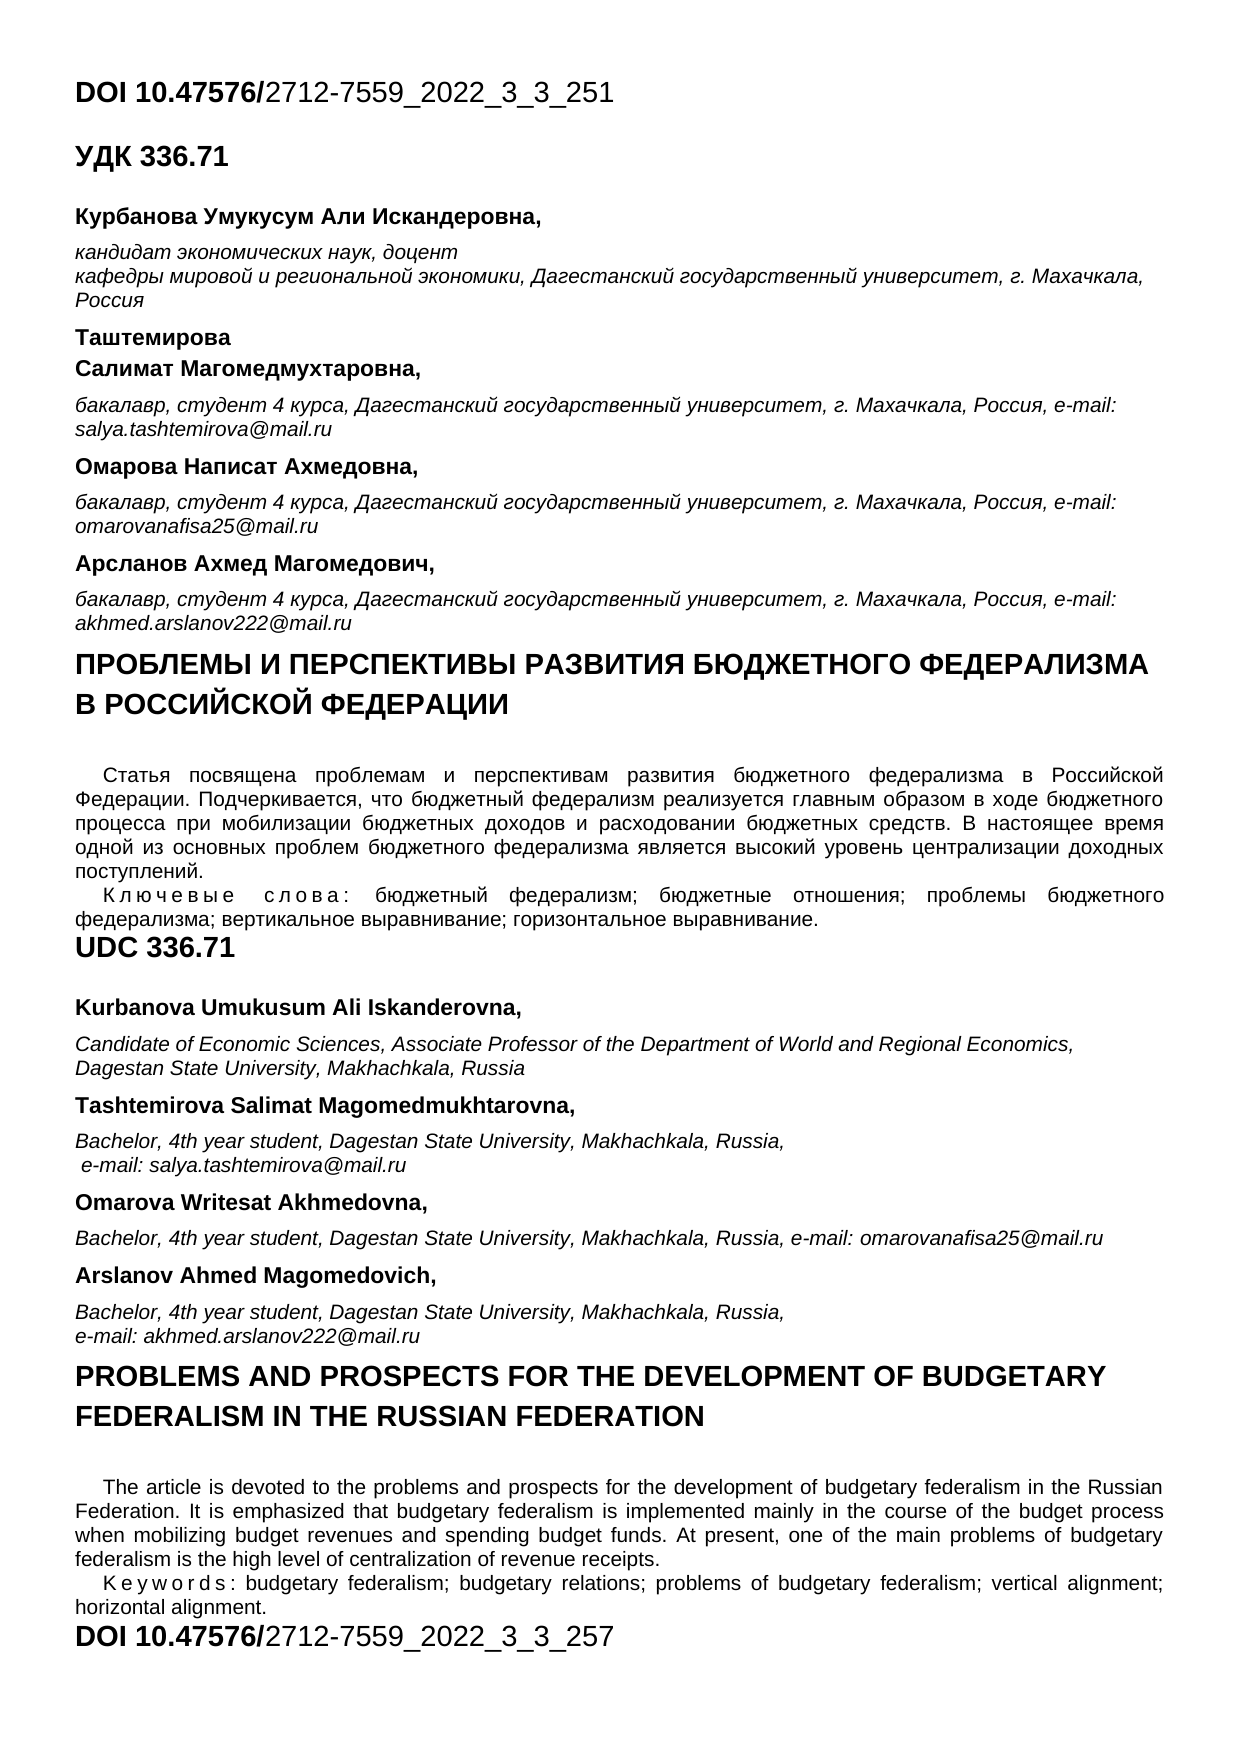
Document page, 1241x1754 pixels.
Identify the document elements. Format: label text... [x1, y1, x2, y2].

text УДК 336.71 [75, 139, 1165, 172]
text Bachelor, 4th year student, Dagestan State University, Makhachkala, Russia, e-mail: salya.tashtemirova@mail.ru [75, 1129, 1165, 1177]
text Candidate of Economic Sciences, Associate Professor of the Department of World and Regional Economics, Dagestan State University, Makhachkala, Russia [75, 1032, 1165, 1080]
text Арсланов Ахмед Магомедович, [75, 550, 1165, 576]
text кандидат экономических наук, доцент кафедры мировой и региональной экономики, Дагестанский государственный университет, г. Махачкала, Россия [75, 240, 1165, 312]
text Омарова Написат Ахмедовна, [75, 453, 1165, 479]
text Omarova Writesat Akhmedovna, [75, 1189, 1165, 1215]
text DOI 10.47576/2712-7559_2022_3_3_257 [75, 1619, 1165, 1652]
text The article is devoted to the problems and prospects for the development of budgetary federalism in the Russian Federation. It is emphasized that budgetary federalism is implemented mainly in the course of the budget process when mobilizing budget revenues and spending budget funds. At present, one of the main problems of budgetary federalism is the high level of centralization of revenue receipts. [75, 1475, 1165, 1571]
text Курбанова Умукусум Али Искандеровна, [75, 203, 1165, 229]
text Ключевые слова: бюджетный федерализм; бюджетные отношения; проблемы бюджетного федерализма; вертикальное выравнивание; горизонтальное выравнивание. [75, 883, 1165, 931]
text Bachelor, 4th year student, Dagestan State University, Makhachkala, Russia, e-mail: akhmed.arslanov222@mail.ru [75, 1299, 1165, 1347]
text Bachelor, 4th year student, Dagestan State University, Makhachkala, Russia, e-mail: omarovanafisa25@mail.ru [75, 1226, 1165, 1250]
text Таштемирова [75, 324, 1165, 350]
text Tashtemirova Salimat Magomedmukhtarovna, [75, 1092, 1165, 1118]
text Статья посвящена проблемам и перспективам развития бюджетного федерализма в Российской Федерации. Подчеркивается, что бюджетный федерализм реализуется главным образом в ходе бюджетного процесса при мобилизации бюджетных доходов и расходовании бюджетных средств. В настоящее время одной из основных проблем бюджетного федерализма является высокий уровень централизации доходных поступлений. [75, 763, 1165, 883]
text Салимат Магомедмухтаровна, [75, 355, 1165, 382]
text Проблемы и перспективы развития бюджетного федерализма в Российской Федерации [75, 647, 1165, 721]
text бакалавр, студент 4 курса, Дагестанский государственный университет, г. Махачкала, Россия, е-mail: omarovanafisa25@mail.ru [75, 490, 1165, 538]
text Keywords: budgetary federalism; budgetary relations; problems of budgetary federalism; vertical alignment; horizontal alignment. [75, 1571, 1165, 1619]
text Kurbanova Umukusum Ali Iskanderovna, [75, 994, 1165, 1021]
text Arslanov Ahmed Magomedovich, [75, 1262, 1165, 1288]
text UDC 336.71 [75, 931, 1165, 964]
text Problems and Prospects for the Development of Budgetary Federalism in the Russian Federation [75, 1359, 1165, 1433]
text бакалавр, студент 4 курса, Дагестанский государственный университет, г. Махачкала, Россия, е-mail: akhmed.arslanov222@mail.ru [75, 587, 1165, 635]
text DOI 10.47576/2712-7559_2022_3_3_251 [75, 75, 1165, 108]
text бакалавр, студент 4 курса, Дагестанский государственный университет, г. Махачкала, Россия, е-mail: salya.tashtemirova@mail.ru [75, 393, 1165, 441]
